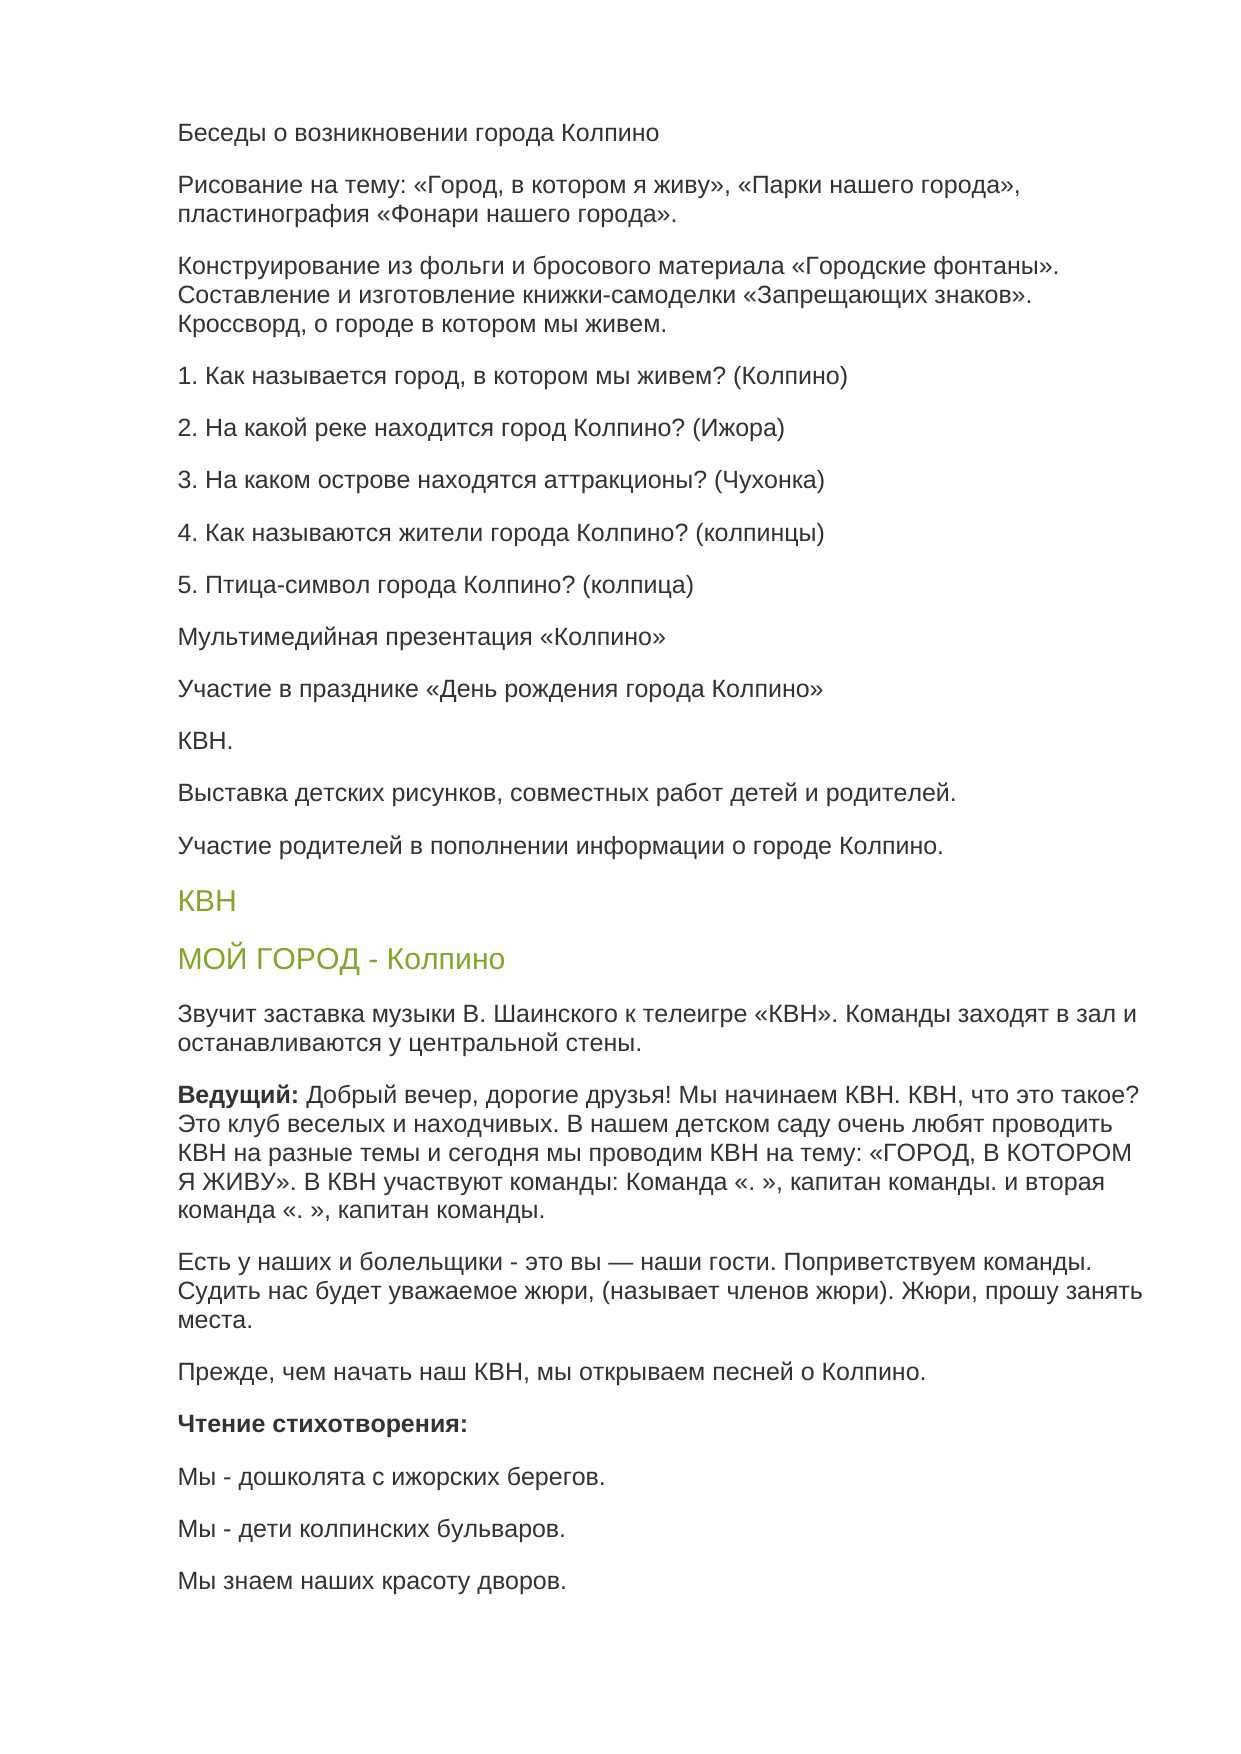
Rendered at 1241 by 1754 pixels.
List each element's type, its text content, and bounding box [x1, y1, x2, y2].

text Прежде, чем начать наш КВН, мы открываем песней о Колпино. [177, 1357, 1152, 1386]
text МОЙ ГОРОД - Колпино [177, 941, 1152, 976]
text Участие родителей в пополнении информации о городе Колпино. [177, 831, 1152, 859]
text Звучит заставка музыки В. Шаинского к телеигре «КВН». Команды заходят в зал и останавливаются у центральной стены. [177, 999, 1152, 1057]
text Рисование на тему: «Город, в котором я живу», «Парки нашего города», пластинография «Фонари нашего города». [177, 170, 1152, 228]
text 5. Птица-символ города Колпино? (колпица) [177, 570, 1152, 598]
text Ведущий: Добрый вечер, дорогие друзья! Мы начинаем КВН. КВН, что это такое? Это клуб веселых и находчивых. В нашем детском саду очень любят проводить КВН на разные темы и сегодня мы проводим КВН на тему: «ГОРОД, В КОТОРОМ Я ЖИВУ». В КВН участвуют команды: Команда «. », капитан команды. и вторая команда «. », капитан команды. [177, 1080, 1152, 1224]
text Мы - дети колпинских бульваров. [177, 1514, 1152, 1542]
text 2. На какой реке находится город Колпино? (Ижора) [177, 413, 1152, 442]
text Чтение стихотворения: [177, 1409, 1152, 1438]
text 1. Как называется город, в котором мы живем? (Колпино) [177, 361, 1152, 390]
text Мы знаем наших красоту дворов. [177, 1566, 1152, 1594]
text Участие в празднике «День рождения города Колпино» [177, 674, 1152, 703]
text 3. На каком острове находятся аттракционы? (Чухонка) [177, 465, 1152, 494]
text Есть у наших и болельщики - это вы — наши гости. Поприветствуем команды. Судить нас будет уважаемое жюри, (называет членов жюри). Жюри, прошу занять места. [177, 1247, 1152, 1334]
text КВН. [177, 726, 1152, 755]
text КВН [177, 883, 1152, 918]
text Конструирование из фольги и бросового материала «Городские фонтаны». Составление и изготовление книжки-самоделки «Запрещающих знаков». Кроссворд, о городе в котором мы живем. [177, 251, 1152, 337]
text 4. Как называются жители города Колпино? (колпинцы) [177, 517, 1152, 546]
text Беседы о возникновении города Колпино [177, 118, 1152, 147]
text Выставка детских рисунков, совместных работ детей и родителей. [177, 778, 1152, 807]
text Мультимедийная презентация «Колпино» [177, 622, 1152, 651]
text Мы - дошколята с ижорских берегов. [177, 1461, 1152, 1490]
